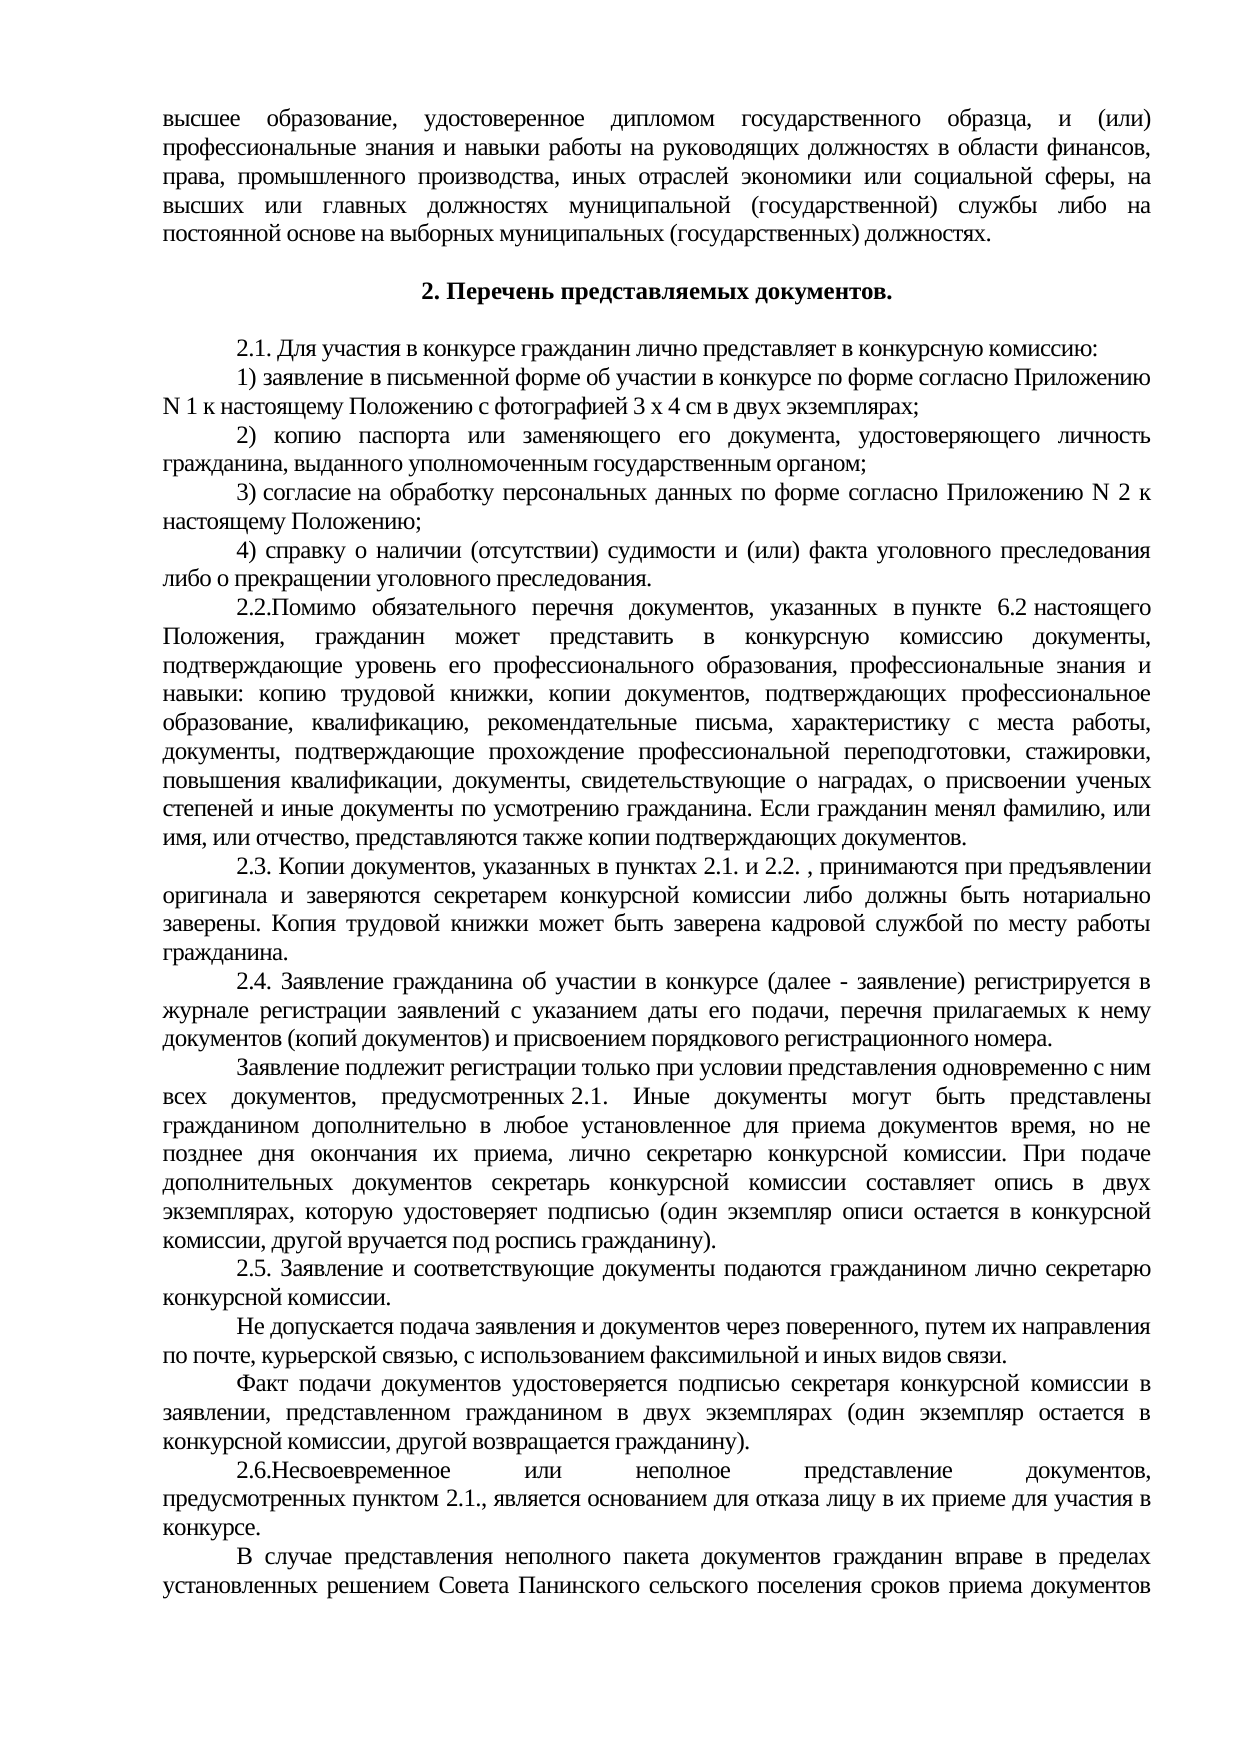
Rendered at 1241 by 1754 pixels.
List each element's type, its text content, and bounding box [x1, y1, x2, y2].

text 2) копию паспорта или заменяющего его документа, удостоверяющего личность гражданина, выданного уполномоченным государственным органом; [162, 420, 1152, 477]
text 2.1. Для участия в конкурсе гражданин лично представляет в конкурсную комиссию: [162, 333, 1152, 362]
text 2.6.Несвоевременное или неполное представление документов, предусмотренных пунктом 2.1., является основанием для отказа лицу в их приеме для участия в конкурсе. [162, 1455, 1152, 1541]
text 2.4. Заявление гражданина об участии в конкурсе (далее - заявление) регистрируется в журнале регистрации заявлений с указанием даты его подачи, перечня прилагаемых к нему документов (копий документов) и присвоением порядкового регистрационного номера. [162, 966, 1152, 1052]
text 2.2.Помимо обязательного перечня документов, указанных в пункте 6.2 настоящего Положения, гражданин может представить в конкурсную комиссию документы, подтверждающие уровень его профессионального образования, профессиональные знания и навыки: копию трудовой книжки, копии документов, подтверждающих профессиональное образование, квалификацию, рекомендательные письма, характеристику с места работы, документы, подтверждающие прохождение профессиональной переподготовки, стажировки, повышения квалификации, документы, свидетельствующие о наградах, о присвоении ученых степеней и иные документы по усмотрению гражданина. Если гражданин менял фамилию, или имя, или отчество, представляются также копии подтверждающих документов. [162, 592, 1152, 851]
text 1) заявление в письменной форме об участии в конкурсе по форме согласно Приложению N 1 к настоящему Положению с фотографией 3 x 4 см в двух экземплярах; [162, 362, 1152, 420]
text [162, 103, 1152, 247]
text Заявление подлежит регистрации только при условии представления одновременно с ним всех документов, предусмотренных 2.1. Иные документы могут быть представлены гражданином дополнительно в любое установленное для приема документов время, но не позднее дня окончания их приема, лично секретарю конкурсной комиссии. При подаче дополнительных документов секретарь конкурсной комиссии составляет опись в двух экземплярах, которую удостоверяет подписью (один экземпляр описи остается в конкурсной комиссии, другой вручается под роспись гражданину). [162, 1052, 1152, 1253]
text 2. Перечень представляемых документов. [162, 276, 1152, 305]
text 4) справку о наличии (отсутствии) судимости и (или) факта уголовного преследования либо о прекращении уголовного преследования. [162, 535, 1152, 592]
text 2.5. Заявление и соответствующие документы подаются гражданином лично секретарю конкурсной комиссии. [162, 1253, 1152, 1311]
text Факт подачи документов удостоверяется подписью секретаря конкурсной комиссии в заявлении, представленном гражданином в двух экземплярах (один экземпляр остается в конкурсной комиссии, другой возвращается гражданину). [162, 1368, 1152, 1455]
text 2.3. Копии документов, указанных в пунктах 2.1. и 2.2. , принимаются при предъявлении оригинала и заверяются секретарем конкурсной комиссии либо должны быть нотариально заверены. Копия трудовой книжки может быть заверена кадровой службой по месту работы гражданина. [162, 851, 1152, 966]
text 3) согласие на обработку персональных данных по форме согласно Приложению N 2 к настоящему Положению; [162, 477, 1152, 535]
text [162, 1541, 1152, 1598]
text Не допускается подача заявления и документов через поверенного, путем их направления по почте, курьерской связью, с использованием факсимильной и иных видов связи. [162, 1311, 1152, 1368]
